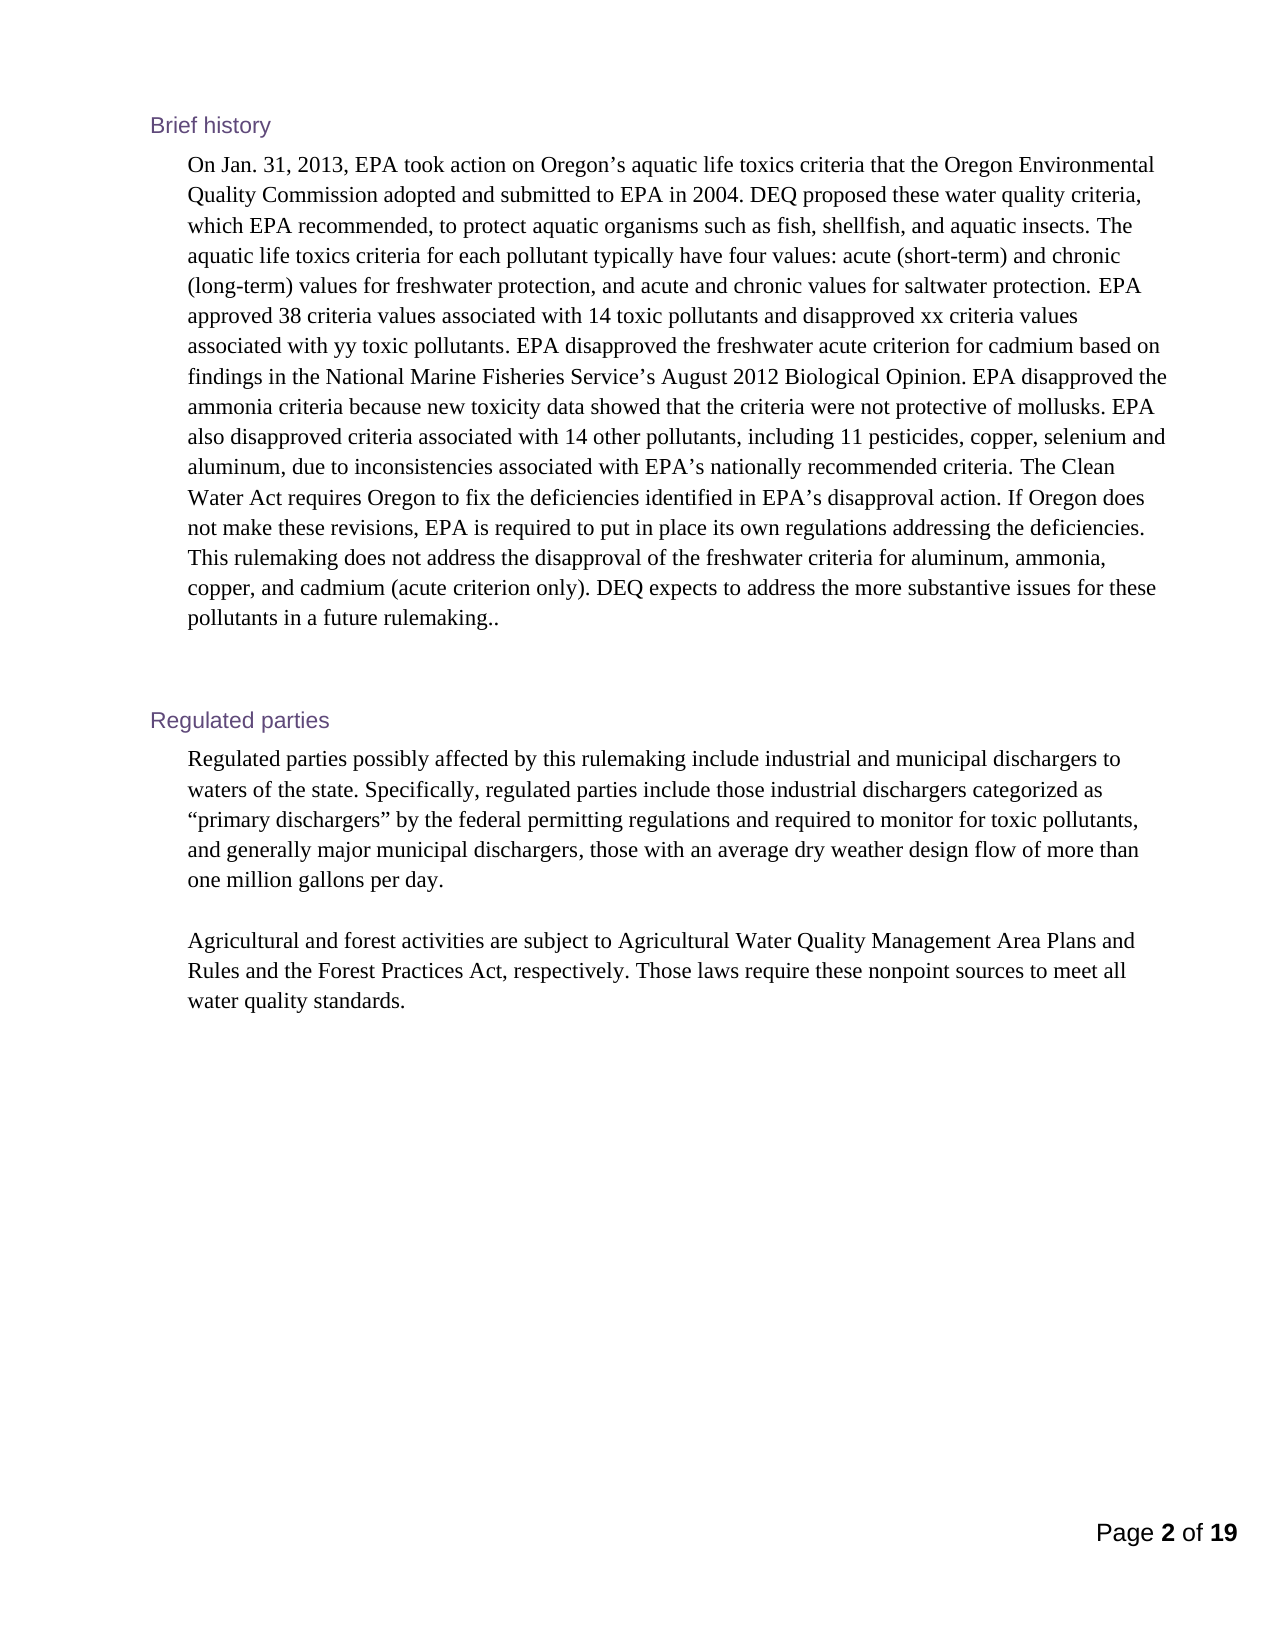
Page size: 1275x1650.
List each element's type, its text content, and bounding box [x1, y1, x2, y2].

text On Jan. 31, 2013, EPA took action on Oregon’s aquatic life toxics criteria that the Oregon Environmental Quality Commission adopted and submitted to EPA in 2004. DEQ proposed these water quality criteria, which EPA recommended, to protect aquatic organisms such as fish, shellfish, and aquatic insects. The aquatic life toxics criteria for each pollutant typically have four values: acute (shortterm) and chronic (longterm) values for freshwater protection, and acute and chronic values for saltwater protection. EPA approved 38 criteria values associated with 14 toxic pollutantsEPA disapproved the freshwater acute criterion for cadmium based on findings in the National Marine Fisheries Service’s August 2012 Biological Opinion. EPA disapproved the ammonia criteria because new toxicity data showed that the criteria were not protective of mollusks. EPA also disapproved criteria associated with 14 other pollutants11 pesticides, copper, selenium and aluminum due to inconsistencies associated with EPA’s nationally recommended criteria. The Clean Water Act requires Oregon to fix the deficiencies identified in EPA’s disapproval action. If Oregon does not make these revisions, EPA is required to put in place its own regulations addressing the deficiencies. This rulemaking does not address the disapproval of the freshwater criteria for aluminum, ammonia, copper, and cadmium (acute criterion only. DEQ expects to address the more substantive issues for these pollutants in a future rulemaking. [187, 151, 1172, 631]
text Regulated parties [150, 707, 1162, 733]
text Regulated parties possibly affected by this rulemaking include industrial and municipal dischargers to waters of the state. Specifically, regulated parties include those industrial dischargers categorized as “primary dischargers” by the federal permitting regulations and required to monitor for toxic pollutants, and generally major municipal dischargersaverage dry weather design flow of more than one million gallons per day. [187, 745, 1162, 893]
text Brief history [150, 112, 1162, 139]
text Agricultural and forest activities are subject to Agricultural Water Quality Management Area Plans and Rules and the Forest Practices Act, respectively. Those laws require these nonpoint sources to meet all water quality standards. [187, 927, 1162, 1013]
